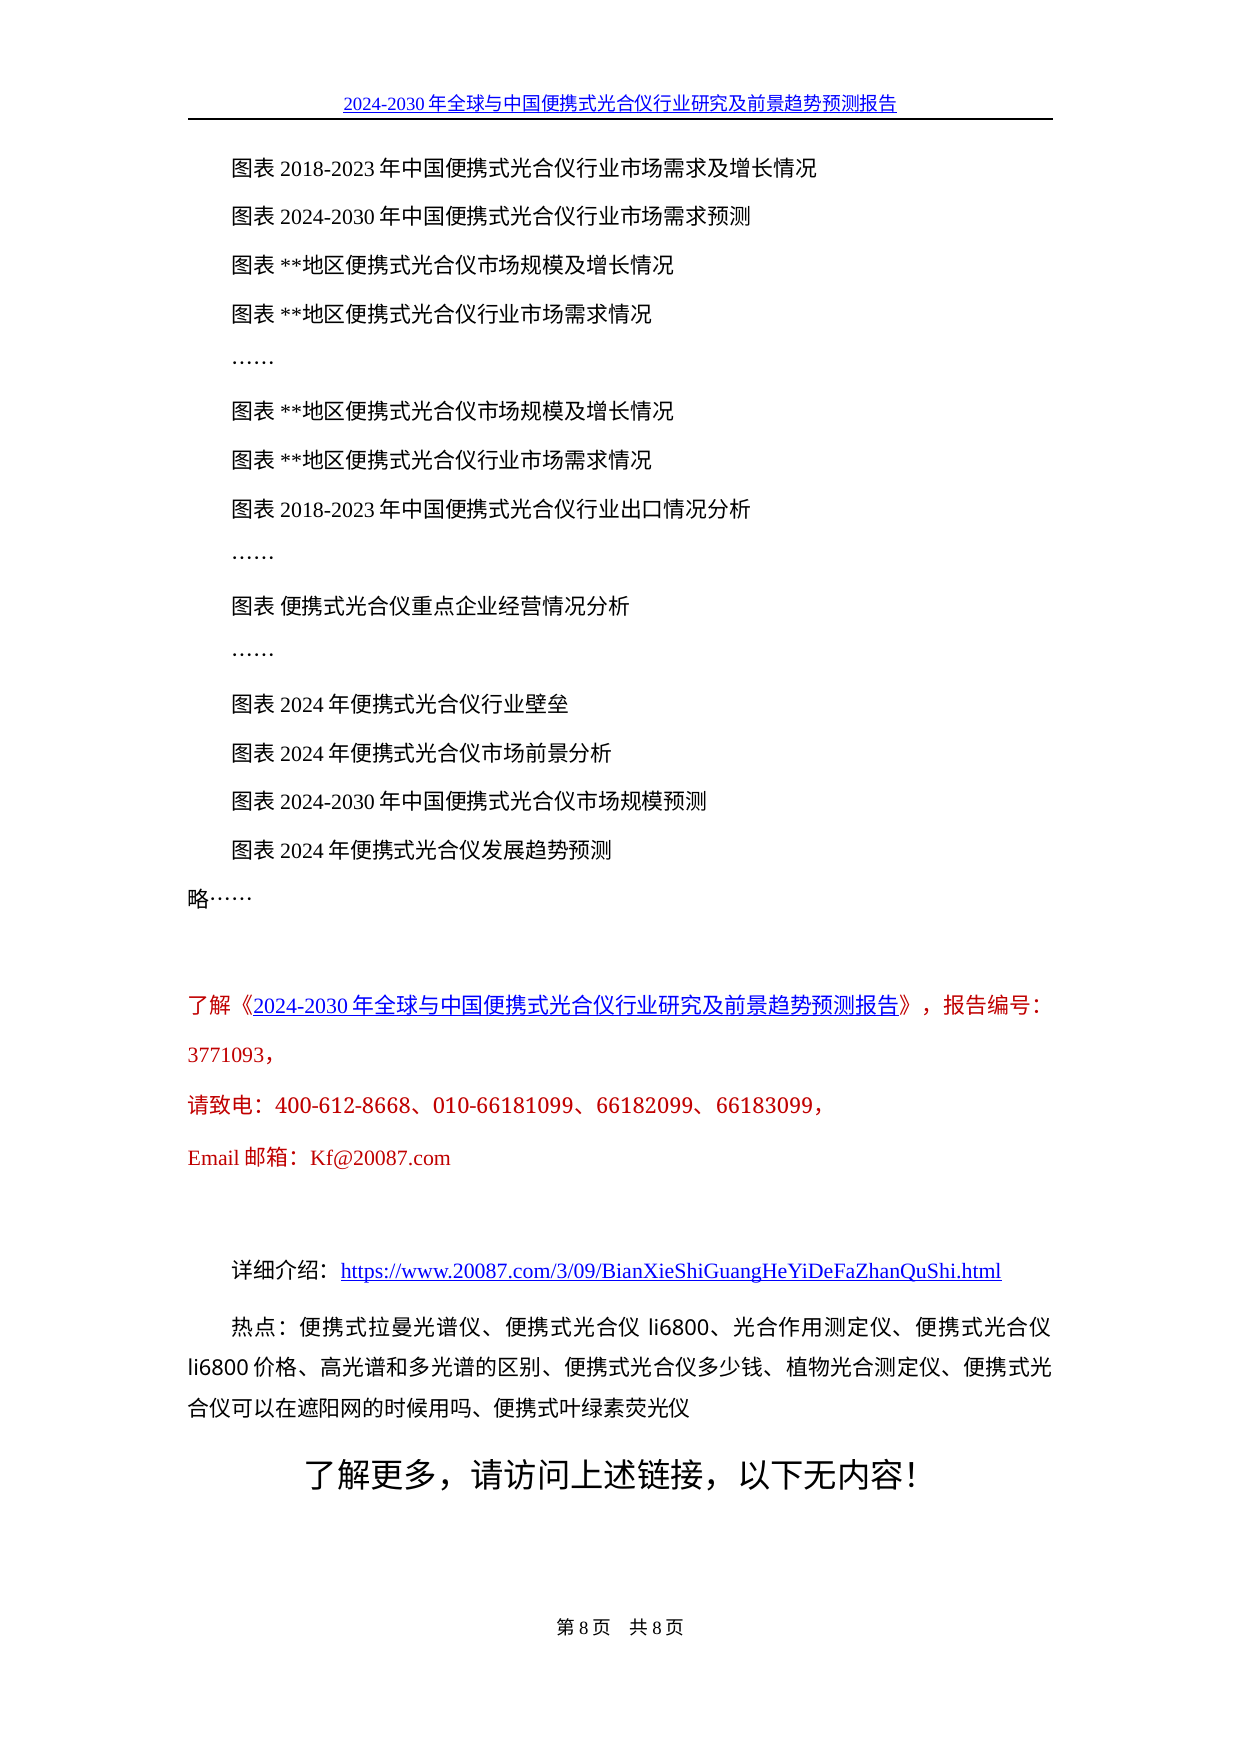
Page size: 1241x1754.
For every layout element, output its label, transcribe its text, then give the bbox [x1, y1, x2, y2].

text 热点：便携式拉曼光谱仪、便携式光合仪li6800、光合作用测定仪、便携式光合仪li6800价格、高光谱和多光谱的区别、便携式光合仪多少钱、植物光合测定仪、便携式光合仪可以在遮阳网的时候用吗、便携式叶绿素荧光仪 [187, 1309, 1053, 1423]
text 了解《2024-2030年全球与中国便携式光合仪行业研究及前景趋势预测报告》，报告编号：3771093， [187, 988, 1053, 1069]
title 了解更多，请访问上述链接，以下无内容！ [187, 1441, 1053, 1506]
text 详细介绍：https://www.20087.com/3/09/BianXieShiGuangHeYiDeFaZhanQuShi.html [187, 1253, 1053, 1285]
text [187, 150, 1053, 914]
text 请致电：400-612-8668、010-66181099、66182099、66183099， [187, 1088, 1053, 1121]
text Email邮箱：Kf@20087.com [187, 1140, 1053, 1172]
